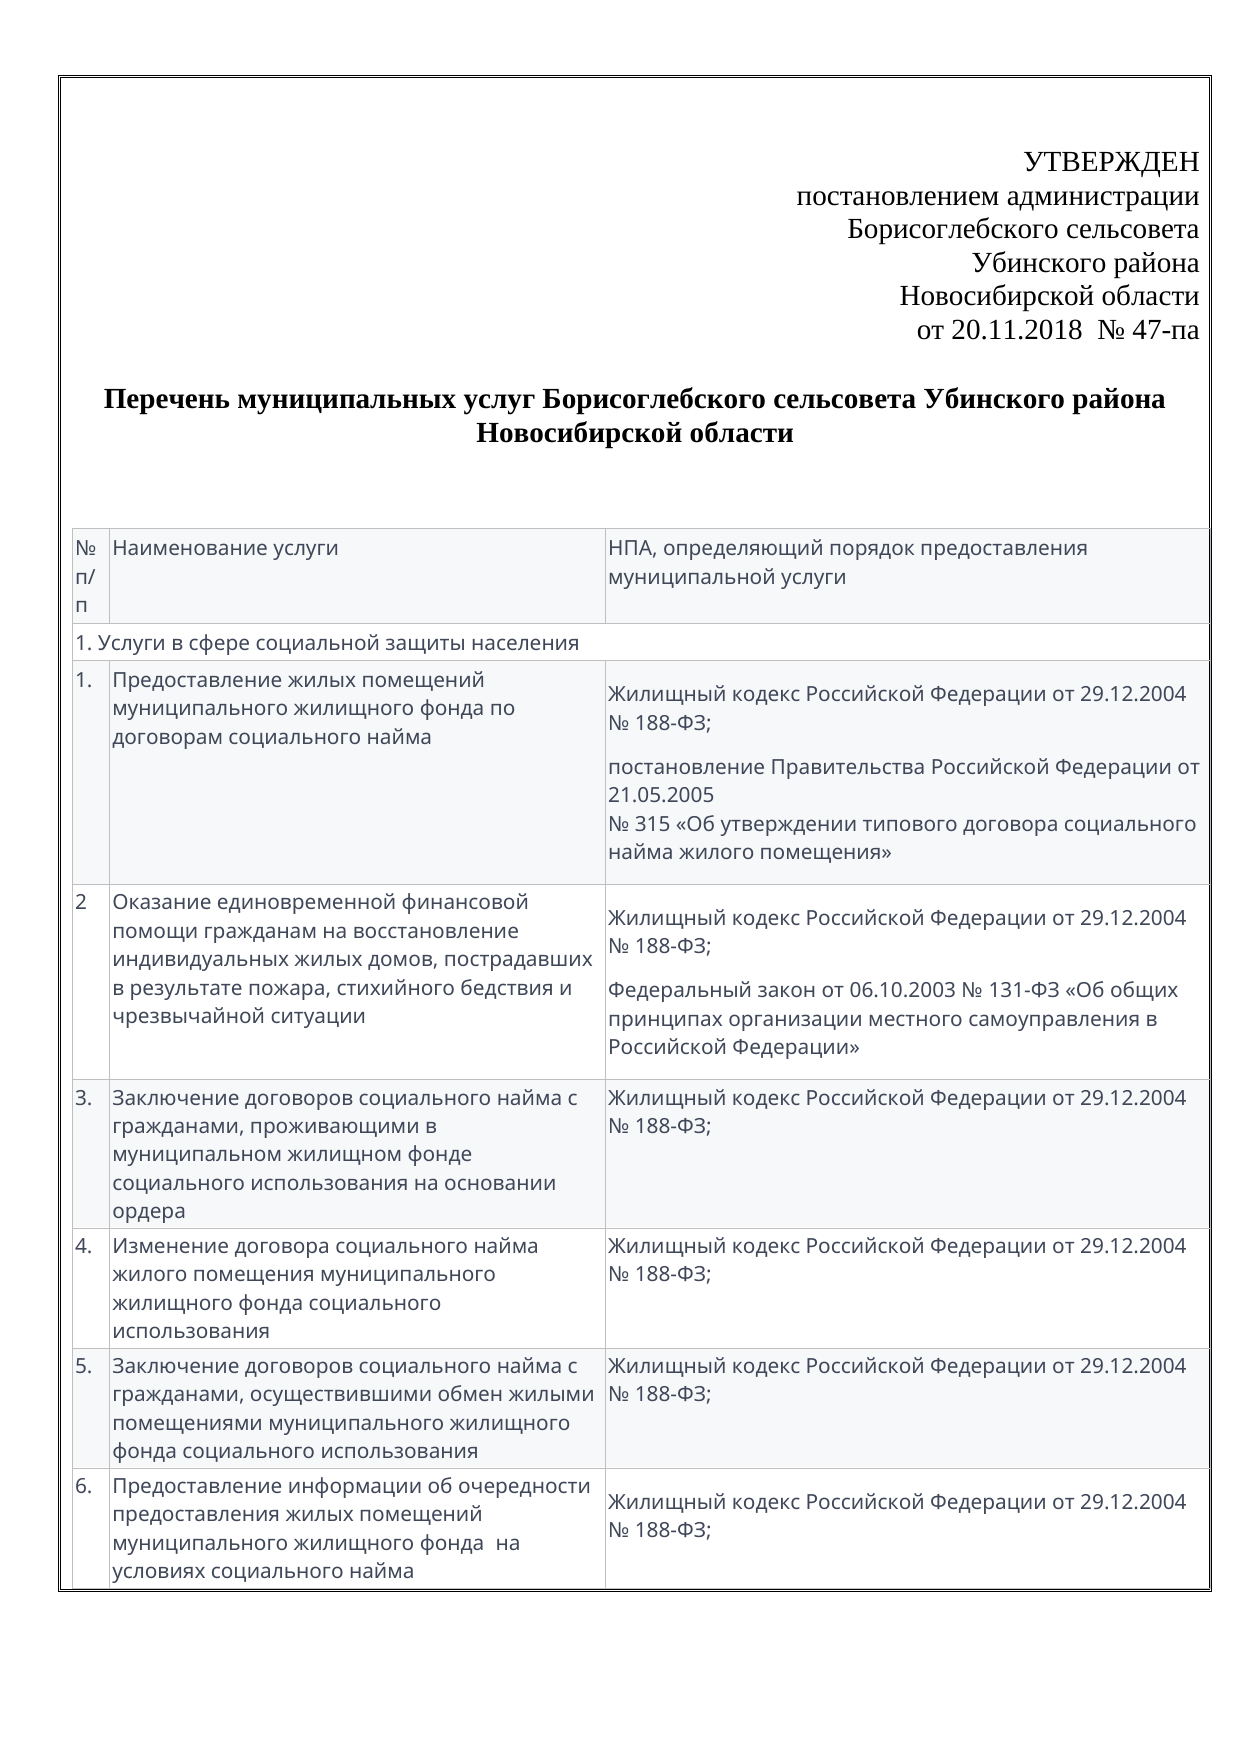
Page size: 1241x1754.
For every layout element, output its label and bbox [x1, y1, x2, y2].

table_header [61, 78, 1209, 1588]
